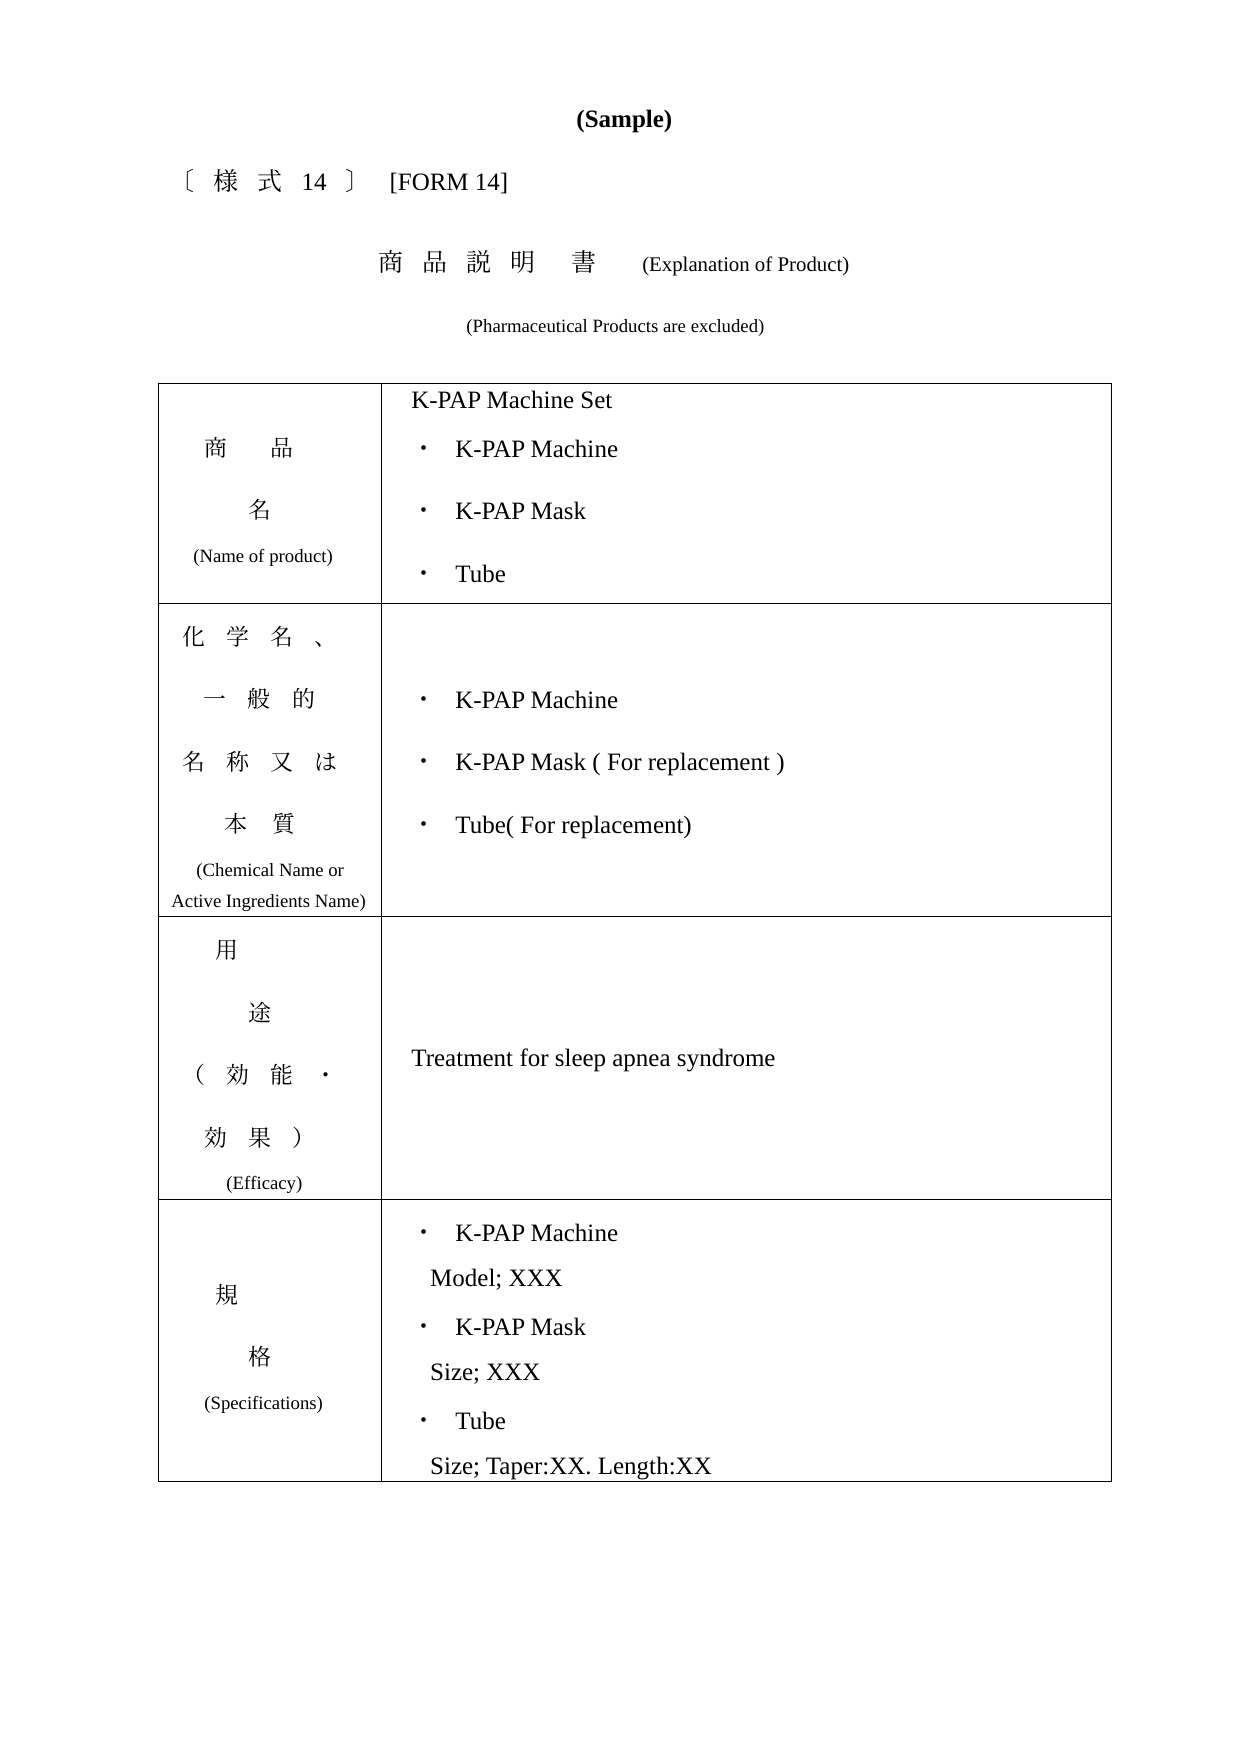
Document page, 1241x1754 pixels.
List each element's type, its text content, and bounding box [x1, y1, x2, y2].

table_cell ・K-PAP Machine Model; XXX ・K-PAP Mask Size; XXX ・Tube Size; Taper:XX. Length:XX [382, 1200, 1111, 1481]
text 〔様式14〕[FORM 14] [126, 149, 1114, 211]
table_cell Treatment for sleep apnea syndrome [382, 917, 1111, 1198]
table_header 商品名 (Name of product) [159, 384, 381, 603]
table_cell 規格 (Specifications) [159, 1200, 381, 1481]
text 商品説明書 (Explanation of Product) [126, 229, 1114, 292]
table_cell 用途 （効能・効果） (Efficacy) [159, 917, 381, 1198]
table_cell ・K-PAP Machine ・K-PAP Mask ( For replacement ) ・Tube( For replacement) [382, 604, 1111, 916]
text (Sample) [126, 103, 1114, 134]
text (Pharmaceutical Products are excluded) [126, 310, 1114, 341]
table_header K-PAP Machine Set ・K-PAP Machine ・K-PAP Mask ・Tube [382, 384, 1111, 603]
table_cell 化学名、一般的 名称又は本質 (Chemical Name or Active Ingredients Name) [159, 604, 381, 916]
